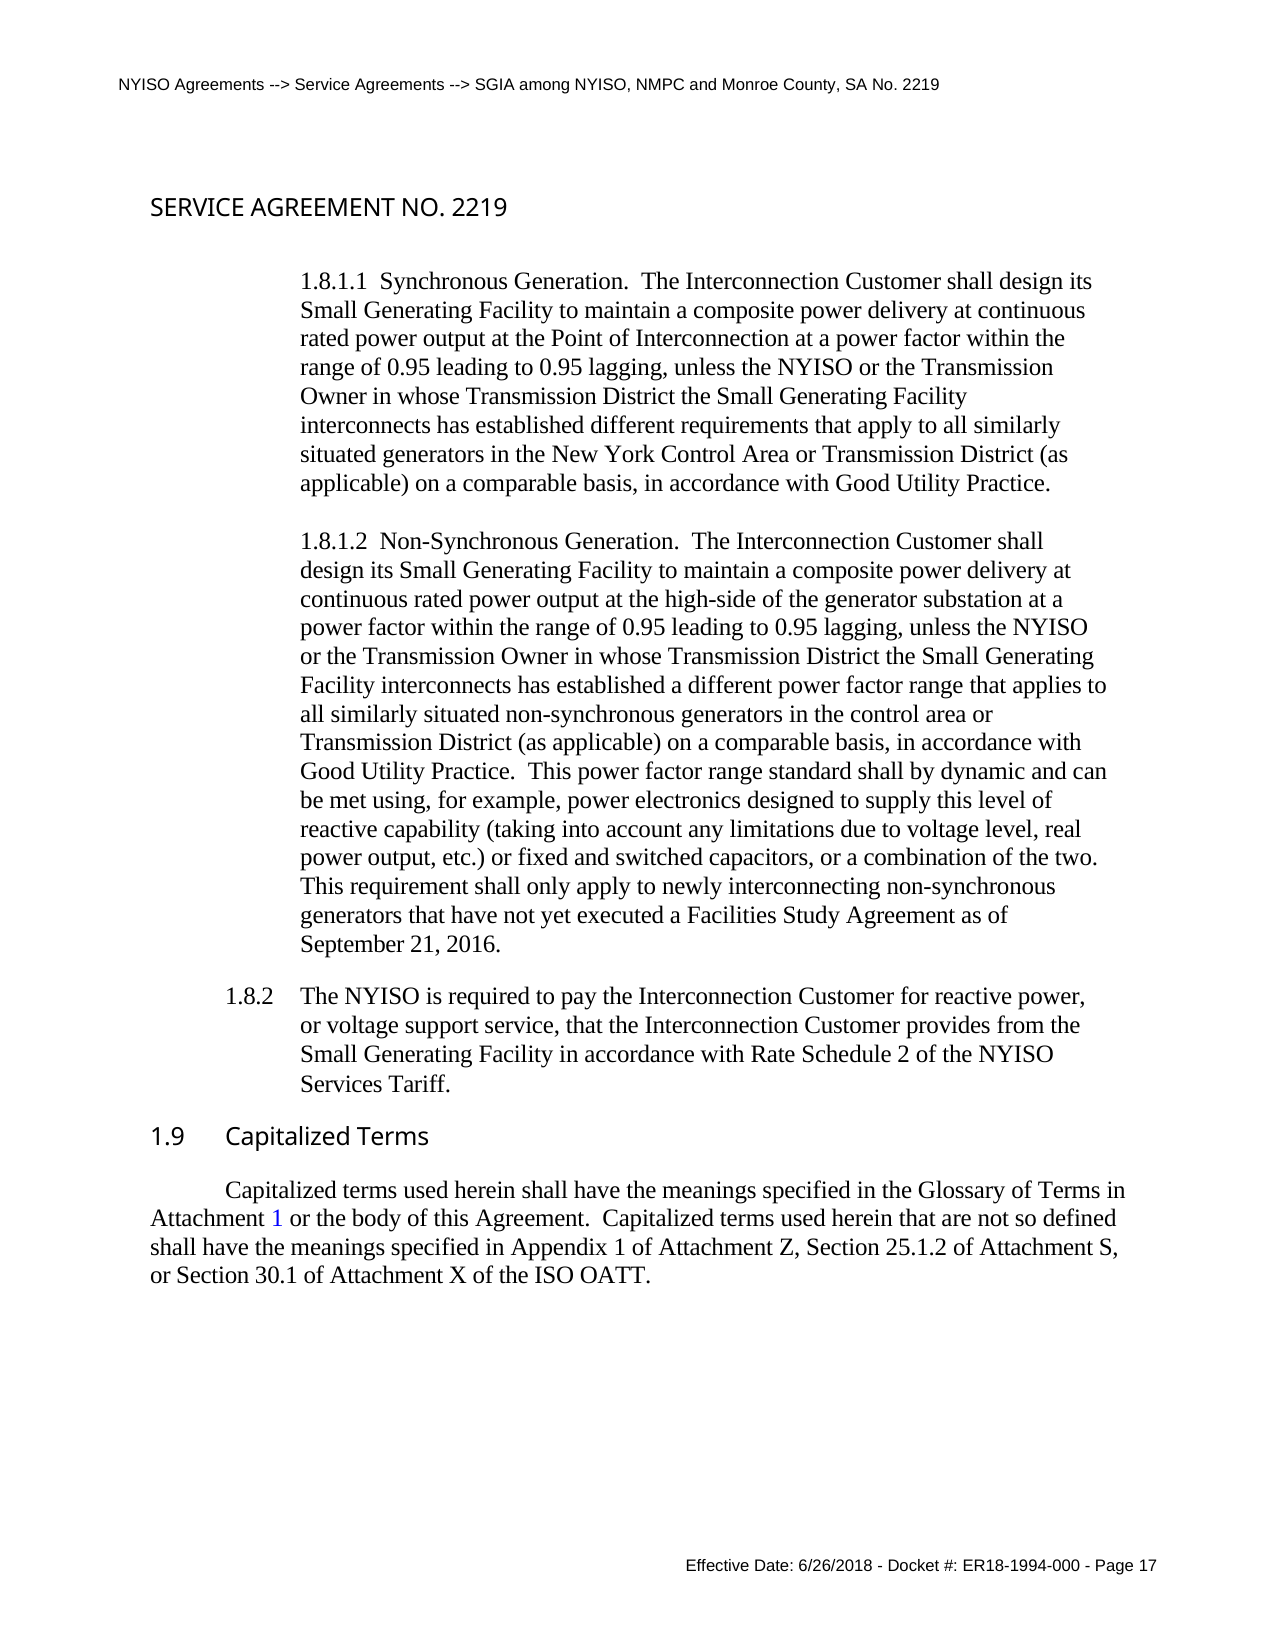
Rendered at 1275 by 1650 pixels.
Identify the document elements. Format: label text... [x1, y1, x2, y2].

text 1.8.1.2 Non-Synchronous Generation. The Interconnection Customer shall [300, 527, 1275, 555]
text SERVICE AGREEMENT NO. 2219 [150, 193, 1275, 222]
text 1.8.2 The NYISO is required to pay the Interconnection Customer for reactive power, [225, 982, 1275, 1010]
text Capitalized terms used herein shall have the meanings specified in the Glossary of Terms in Attachment 1 or the body of this Agreement. Capitalized terms used herein that are not so defined shall have the meanings specified in Appendix 1 of Attachment Z, Section 25.1.2 of Attachment S, or Section 30.1 of Attachment X of the ISO OATT. [150, 1176, 1139, 1289]
text 1.8.1.1 Synchronous Generation. The Interconnection Customer shall design its Small Generating Facility to maintain a composite power delivery at continuous rated power output at the Point of Interconnection at a power factor within the range of 0.95 leading to 0.95 lagging, unless the NYISO or the Transmission Owner in whose Transmission District the Small Generating Facility interconnects has established different requirements that apply to all similarly situated generators in the New York Control Area or Transmission District (as applicable) on a comparable basis, in accordance with Good Utility Practice. [300, 266, 1129, 497]
text 1.9 Capitalized Terms [150, 1122, 1275, 1151]
text design its Small Generating Facility to maintain a composite power delivery at continuous rated power output at the high-side of the generator substation at a power factor within the range of 0.95 leading to 0.95 lagging, unless the NYISO or the Transmission Owner in whose Transmission District the Small Generating Facility interconnects has established a different power factor range that applies to all similarly situated non-synchronous generators in the control area or Transmission District (as applicable) on a comparable basis, in accordance with Good Utility Practice. This power factor range standard shall by dynamic and can be met using, for example, power electronics designed to supply this level of reactive capability (taking into account any limitations due to voltage level, real power output, etc.) or fixed and switched capacitors, or a combination of the two. This requirement shall only apply to newly interconnecting non-synchronous generators that have not yet executed a Facilities Study Agreement as of September 21, 2016. [300, 555, 1145, 958]
text or voltage support service, that the Interconnection Customer provides from the Small Generating Facility in accordance with Rate Schedule 2 of the NYISO Services Tariff. [300, 1010, 1116, 1098]
